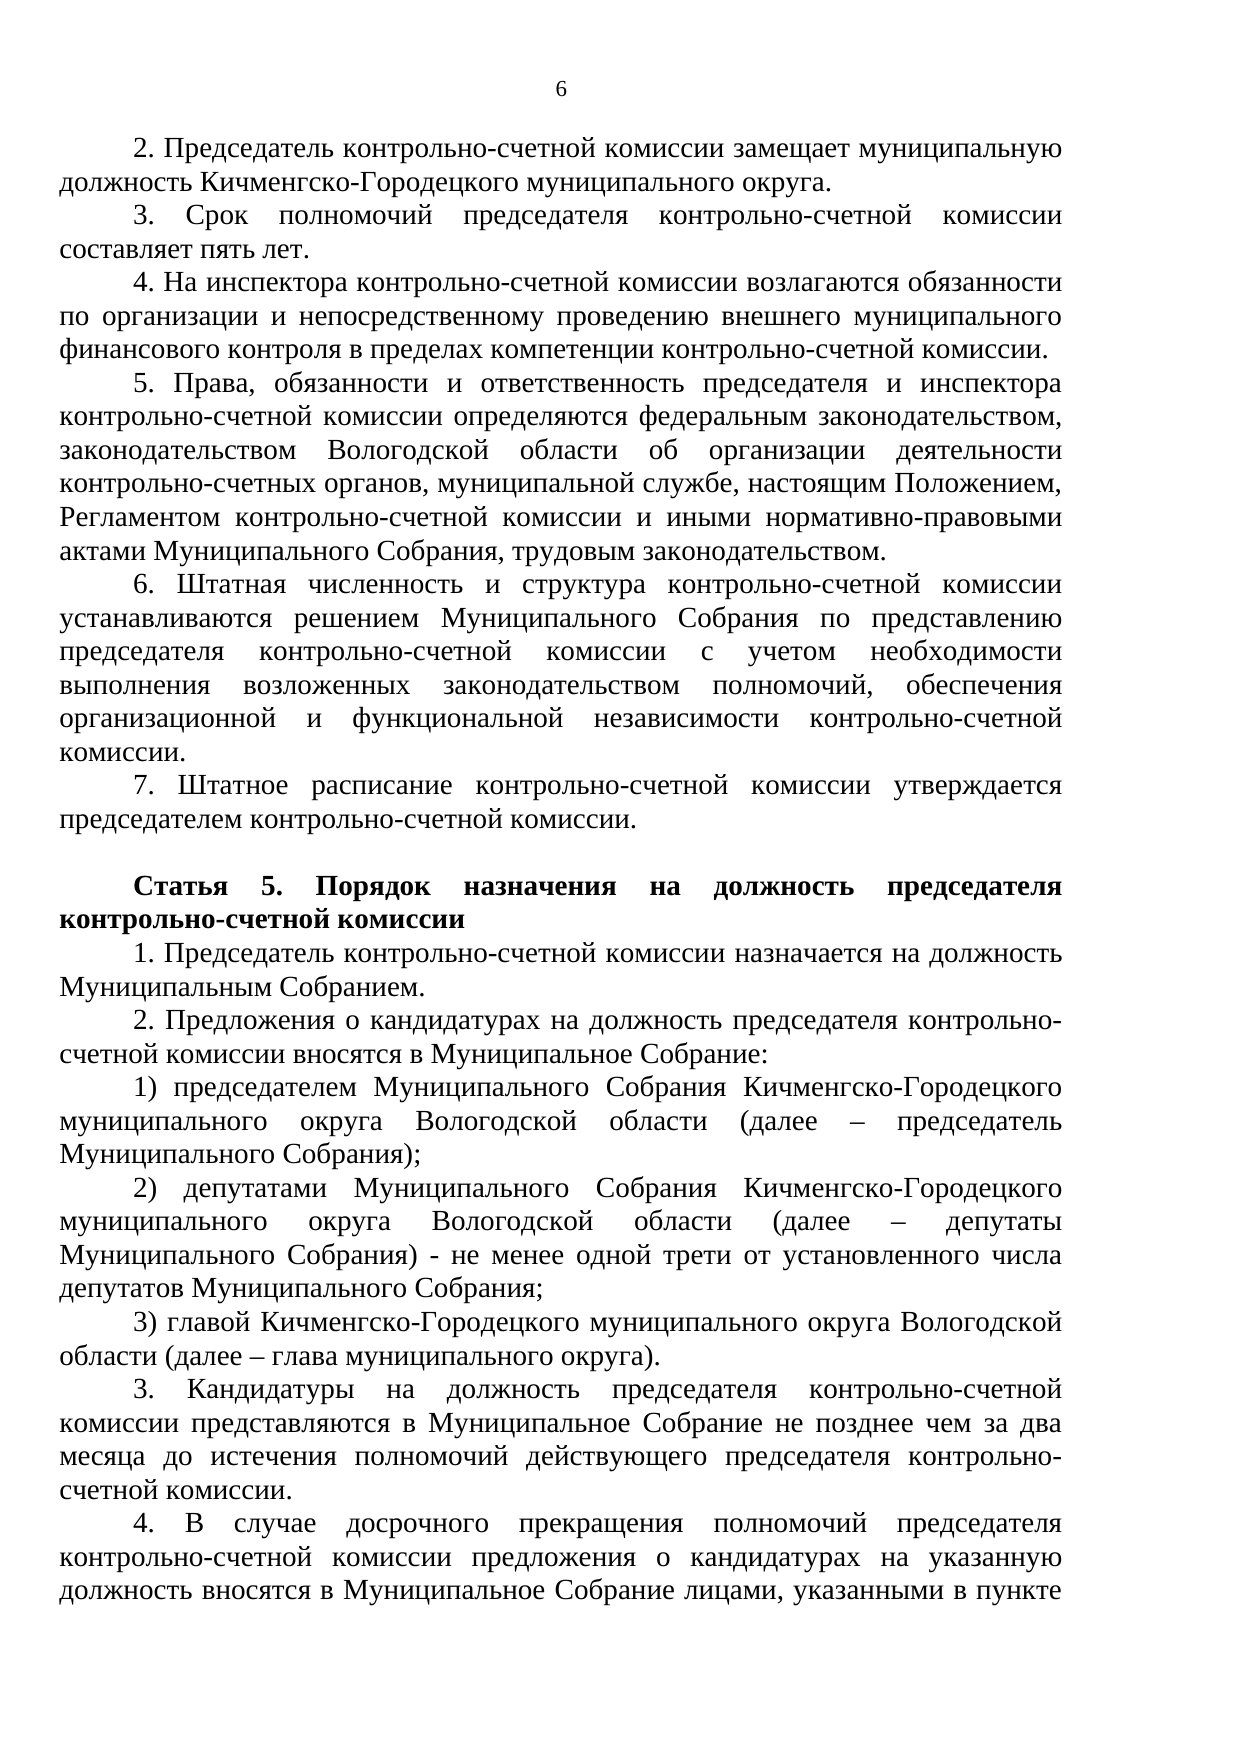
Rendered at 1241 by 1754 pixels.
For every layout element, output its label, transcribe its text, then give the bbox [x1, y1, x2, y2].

text 6. Штатная численность и структура контрольно-счетной комиссии устанавливаются решением Муниципального Собрания по представлению председателя контрольно-счетной комиссии с учетом необходимости выполнения возложенных законодательством полномочий, обеспечения организационной и функциональной независимости контрольно-счетной комиссии. [59, 566, 1063, 767]
text Статья 5. Порядок назначения на должность председателя контрольно-счетной комиссии [59, 868, 1063, 935]
text 3. Кандидатуры на должность председателя контрольно-счетной комиссии представляются в Муниципальное Собрание не позднее чем за два месяца до истечения полномочий действующего председателя контрольно-счетной комиссии. [59, 1371, 1063, 1505]
text 4. На инспектора контрольно-счетной комиссии возлагаются обязанности по организации и непосредственному проведению внешнего муниципального финансового контроля в пределах компетенции контрольно-счетной комиссии. [59, 264, 1063, 365]
text 5. Права, обязанности и ответственность председателя и инспектора контрольно-счетной комиссии определяются федеральным законодательством, законодательством Вологодской области об организации деятельности контрольно-счетных органов, муниципальной службе, настоящим Положением, Регламентом контрольно-счетной комиссии и иными нормативно-правовыми актами Муниципального Собрания, трудовым законодательством. [59, 365, 1063, 566]
text 3) главой Кичменгско-Городецкого муниципального округа Вологодской области (далее – глава муниципального округа). [59, 1304, 1063, 1371]
text 2. Председатель контрольно-счетной комиссии замещает муниципальную должность Кичменгско-Городецкого муниципального округа. [59, 130, 1063, 197]
text 3. Срок полномочий председателя контрольно-счетной комиссии составляет пять лет. [59, 197, 1063, 264]
text 7. Штатное расписание контрольно-счетной комиссии утверждается председателем контрольно-счетной комиссии. [59, 767, 1063, 834]
text 2. Предложения о кандидатурах на должность председателя контрольно-счетной комиссии вносятся в Муниципальное Собрание: [59, 1002, 1063, 1069]
text 1. Председатель контрольно-счетной комиссии назначается на должность Муниципальным Собранием. [59, 935, 1063, 1002]
text 2) депутатами Муниципального Собрания Кичменгско-Городецкого муниципального округа Вологодской области (далее – депутаты Муниципального Собрания) - не менее одной трети от установленного числа депутатов Муниципального Собрания; [59, 1170, 1063, 1304]
text 1) председателем Муниципального Собрания Кичменгско-Городецкого муниципального округа Вологодской области (далее – председатель Муниципального Собрания); [59, 1069, 1063, 1170]
